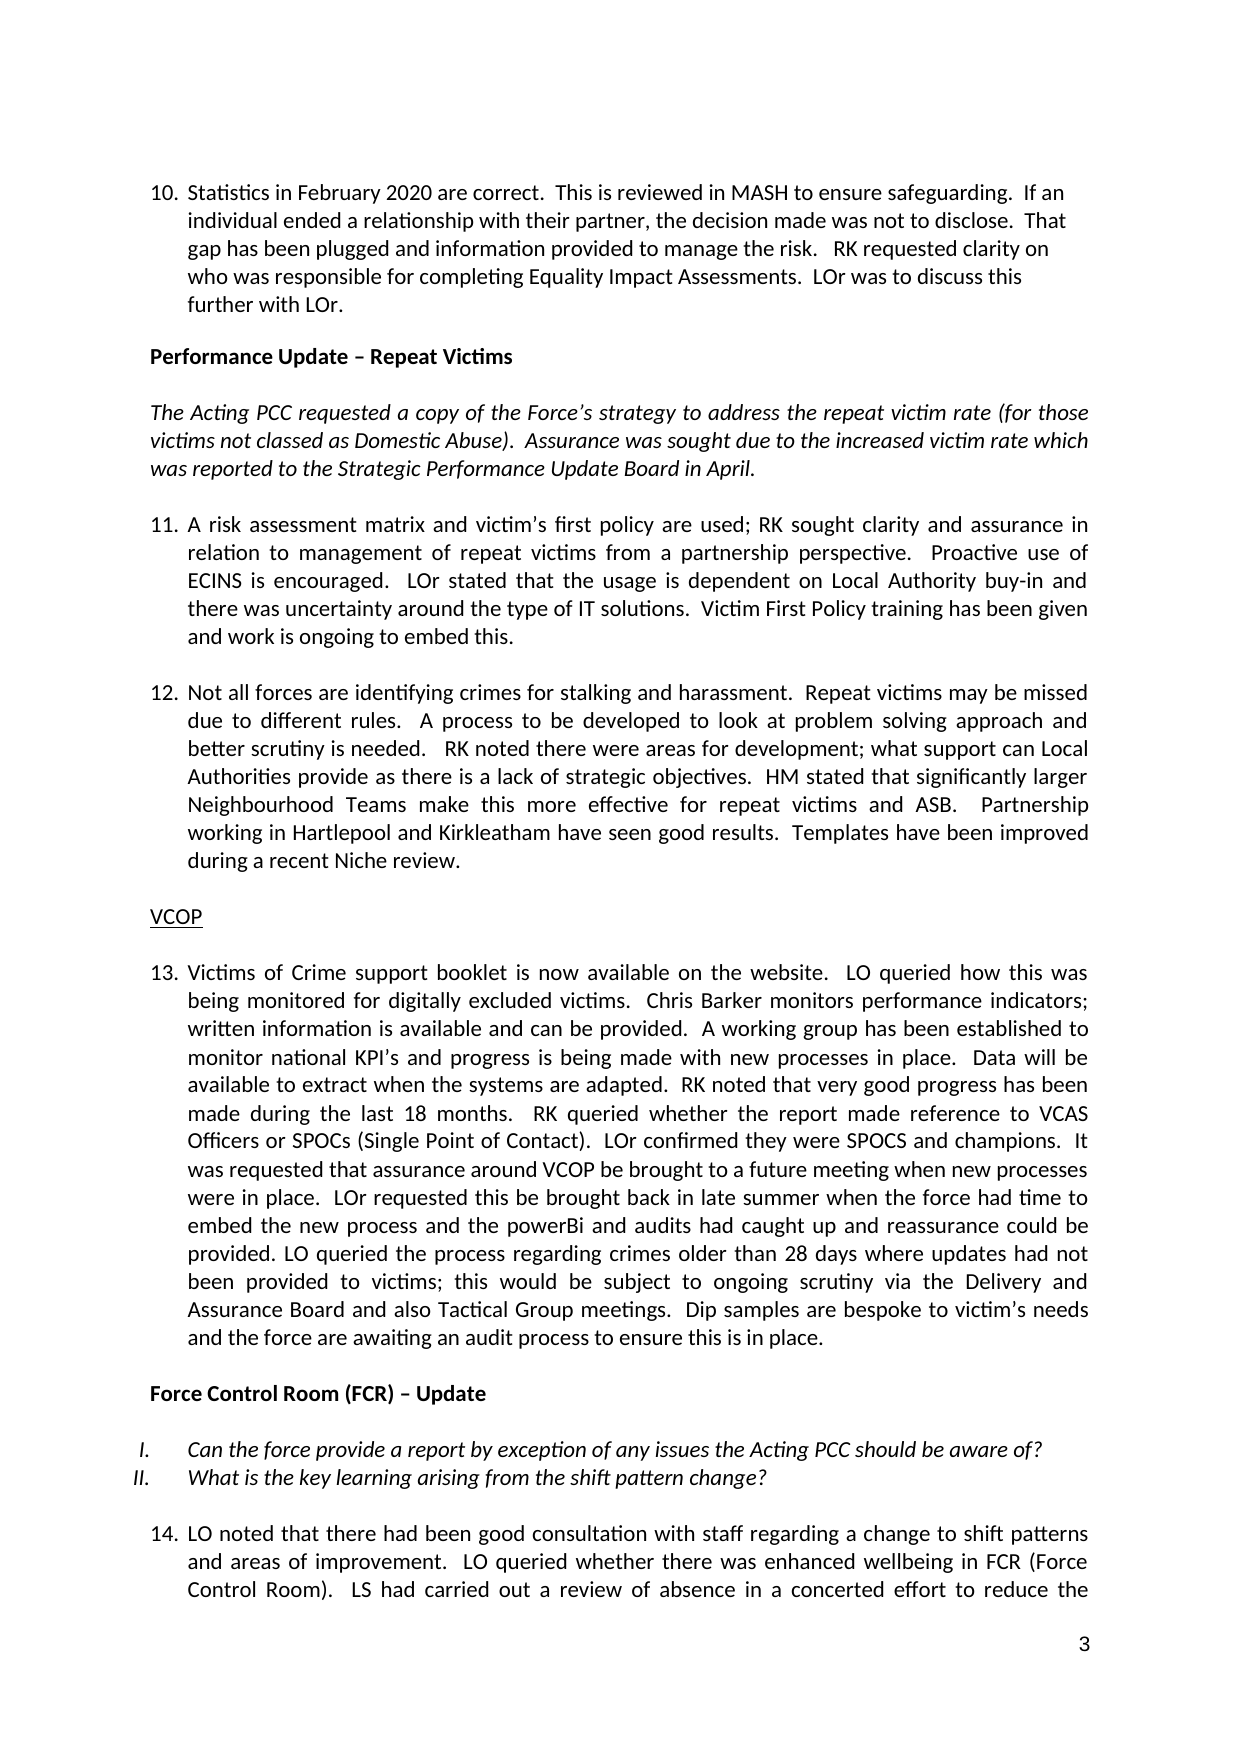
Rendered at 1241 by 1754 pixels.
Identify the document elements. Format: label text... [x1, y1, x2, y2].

list A risk assessment matrix and victim’s first policy are used; RK sought clarity and assurance in relation to management of repeat victims from a partnership perspective. Proactive use of ECINS is encouraged. LOr stated that the usage is dependent on Local Authority buy-in and there was uncertainty around the type of IT solutions. Victim First Policy training has been given and work is ongoing to embed this. [150, 510, 1090, 650]
list What is the key learning arising from the shift pattern change? [150, 1463, 1090, 1491]
text Force Control Room (FCR) – Update [150, 1379, 1090, 1407]
text The Acting PCC requested a copy of the Force’s strategy to address the repeat victim rate (for those victims not classed as Domestic Abuse). Assurance was sought due to the increased victim rate which was reported to the Strategic Performance Update Board in April. [150, 398, 1090, 482]
list Victims of Crime support booklet is now available on the website. LO queried how this was being monitored for digitally excluded victims. Chris Barker monitors performance indicators; written information is available and can be provided. A working group has been established to monitor national KPI’s and progress is being made with new processes in place. Data will be available to extract when the systems are adapted. RK noted that very good progress has been made during the last 18 months. RK queried whether the report made reference to VCAS Officers or SPOCs (Single Point of Contact). LOr confirmed they were SPOCS and champions. It was requested that assurance around VCOP be brought to a future meeting when new processes were in place. LOr requested this be brought back in late summer when the force had time to embed the new process and the powerBi and audits had caught up and reassurance could be provided. LO queried the process regarding crimes older than 28 days where updates had not been provided to victims; this would be subject to ongoing scrutiny via the Delivery and Assurance Board and also Tactical Group meetings. Dip samples are bespoke to victim’s needs and the force are awaiting an audit process to ensure this is in place. [150, 958, 1090, 1351]
text Performance Update – Repeat Victims [150, 342, 1090, 370]
list Statistics in February 2020 are correct. This is reviewed in MASH to ensure safeguarding. If an individual ended a relationship with their partner, the decision made was not to disclose. That gap has been plugged and information provided to manage the risk. RK requested clarity on who was responsible for completing Equality Impact Assessments. LOr was to discuss this further with LOr. [150, 178, 1090, 318]
list Not all forces are identifying crimes for stalking and harassment. Repeat victims may be missed due to different rules. A process to be developed to look at problem solving approach and better scrutiny is needed. RK noted there were areas for development; what support can Local Authorities provide as there is a lack of strategic objectives. HM stated that significantly larger Neighbourhood Teams make this more effective for repeat victims and ASB. Partnership working in Hartlepool and Kirkleatham have seen good results. Templates have been improved during a recent Niche review. [150, 678, 1090, 874]
text VCOP [150, 902, 1090, 931]
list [150, 1519, 1090, 1603]
list Can the force provide a report by exception of any issues the Acting PCC should be aware of? [150, 1435, 1090, 1463]
